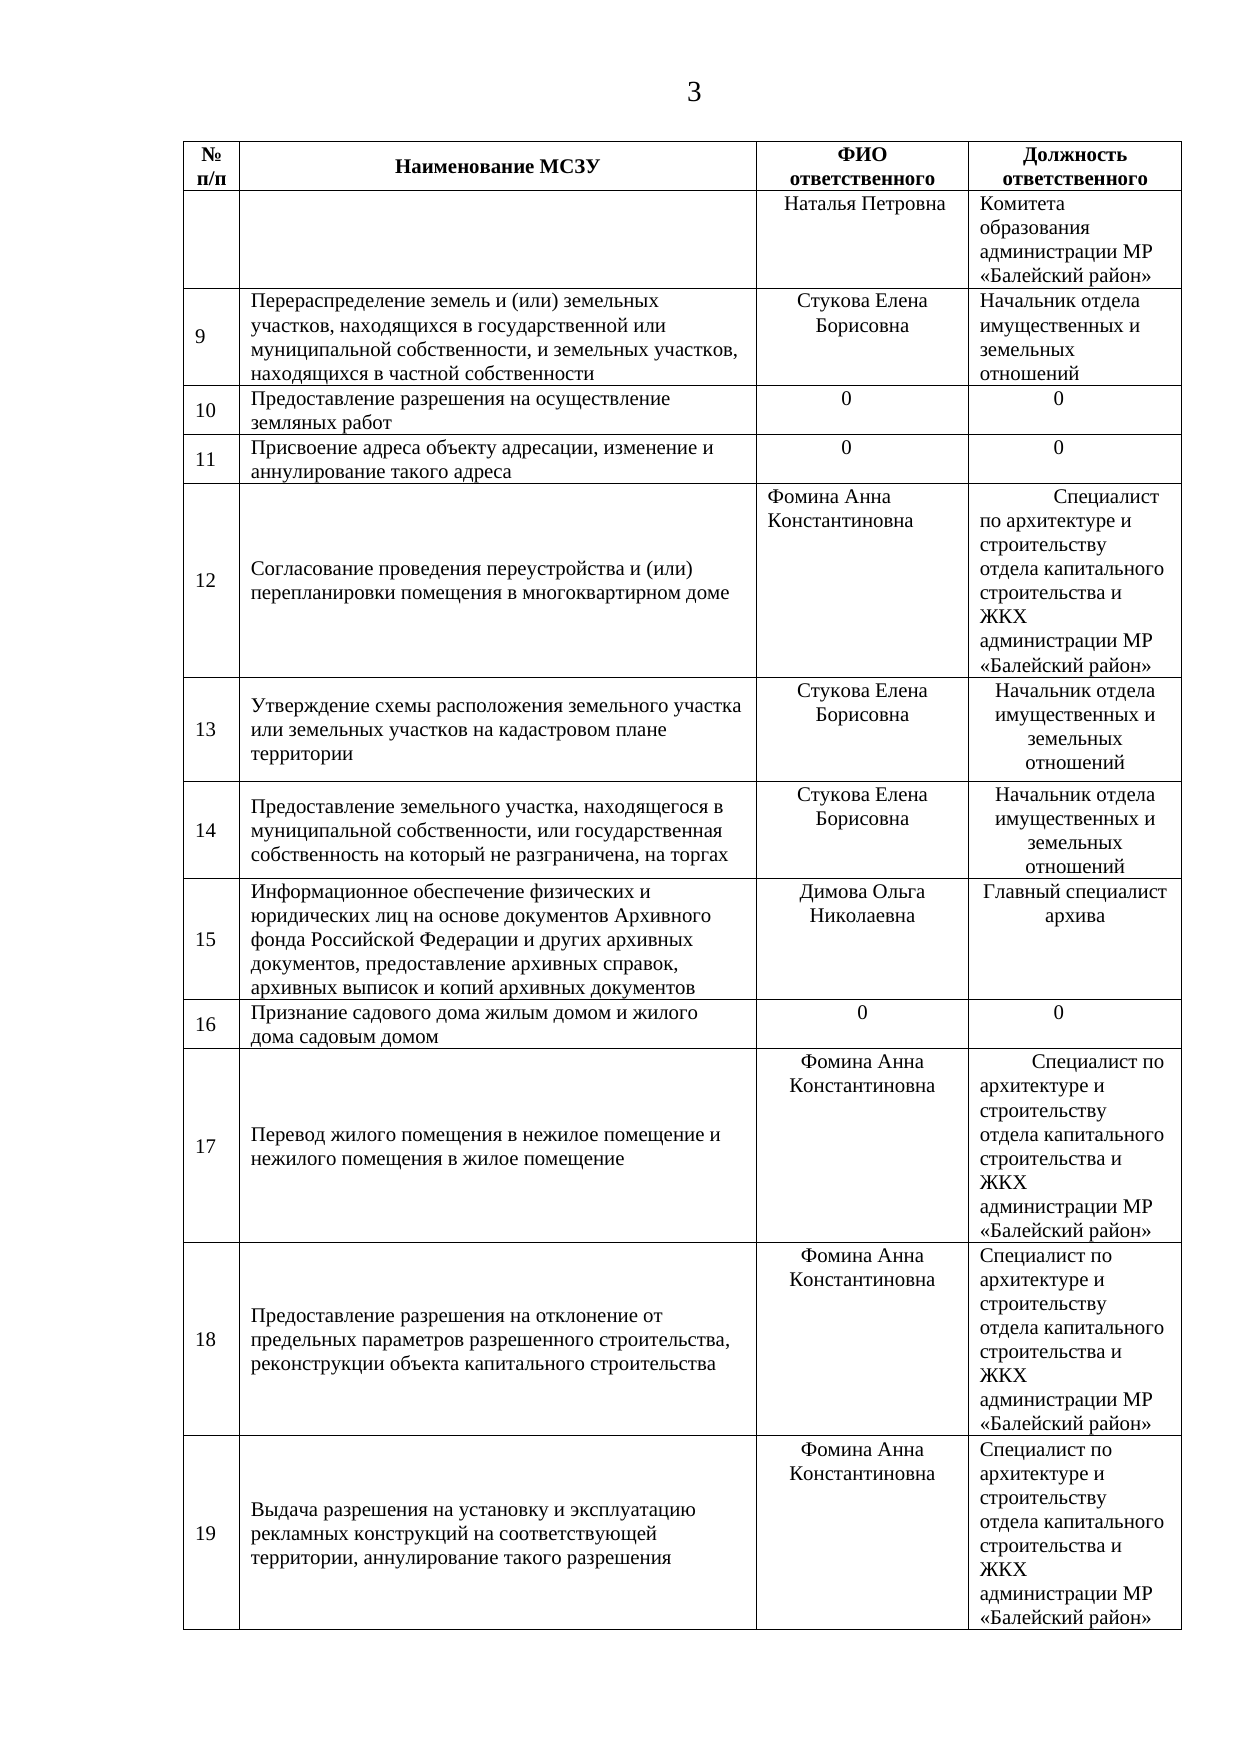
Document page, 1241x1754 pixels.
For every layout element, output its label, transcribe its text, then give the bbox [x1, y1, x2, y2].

table_header Наименование МСЗУ [240, 142, 756, 190]
table_cell Начальник отдела имущественных и земельных отношений [969, 289, 1181, 385]
table_cell 0 [969, 386, 1181, 434]
table_cell Начальник отдела имущественных и земельных отношений [969, 678, 1181, 781]
table_cell Димова Ольга Николаевна [757, 879, 968, 999]
table_cell Фомина Анна Константиновна [757, 1243, 968, 1435]
table_cell Стукова Елена Борисовна [757, 782, 968, 878]
table_cell 17 [184, 1049, 239, 1242]
table_cell Специалист по архитектуре и строительству отдела капитального строительства и ЖКХ администрации МР «Балейский район» [969, 1049, 1181, 1242]
table_header Должность ответственного [969, 142, 1181, 190]
table_cell Раздобреева Наталья Петровна [757, 191, 968, 287]
table_cell Фомина Анна Константиновна [757, 484, 968, 677]
table_cell 0 [757, 435, 968, 483]
table_cell 12 [184, 484, 239, 677]
table_cell Перераспределение земель и (или) земельных участков, находящихся в государственной или муниципальной собственности, и земельных участков, находящихся в частной собственности [240, 289, 756, 385]
table_header ФИО ответственного [757, 142, 968, 190]
table_cell 9 [184, 289, 239, 385]
table_cell Фомина Анна Константиновна [757, 1049, 968, 1242]
table_cell Перевод жилого помещения в нежилое помещение и нежилого помещения в жилое помещение [240, 1049, 756, 1242]
table_cell Согласование проведения переустройства и (или) перепланировки помещения в многоквартирном доме [240, 484, 756, 677]
table_cell Предоставление разрешения на осуществление земляных работ [240, 386, 756, 434]
table_header № п/п [184, 142, 239, 190]
table_cell 16 [184, 1000, 239, 1048]
table_cell 10 [184, 386, 239, 434]
table_cell 0 [757, 386, 968, 434]
table_cell Начальник отдела имущественных и земельных отношений [969, 782, 1181, 878]
table_cell Стукова Елена Борисовна [757, 289, 968, 385]
table_cell 15 [184, 879, 239, 999]
table_cell Признание садового дома жилым домом и жилого дома садовым домом [240, 1000, 756, 1048]
table_cell Специалист по архитектуре и строительству отдела капитального строительства и ЖКХ администрации МР «Балейский район» [969, 484, 1181, 677]
table_cell Предоставление разрешения на отклонение от предельных параметров разрешенного строительства, реконструкции объекта капитального строительства [240, 1243, 756, 1435]
table_cell 11 [184, 435, 239, 483]
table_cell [240, 191, 756, 287]
table_cell Стукова Елена Борисовна [757, 678, 968, 781]
table_cell 14 [184, 782, 239, 878]
table_cell 0 [969, 435, 1181, 483]
table_cell Специалист по архитектуре и строительству отдела капитального строительства и ЖКХ администрации МР «Балейский район» [969, 1243, 1181, 1435]
table_cell 13 [184, 678, 239, 781]
table_cell Фомина Анна Константиновна [757, 1436, 968, 1629]
table_cell Выдача разрешения на установку и эксплуатацию рекламных конструкций на соответствующей территории, аннулирование такого разрешения [240, 1436, 756, 1629]
table_cell 8 [184, 191, 239, 287]
table_cell Специалист по архитектуре и строительству отдела капитального строительства и ЖКХ администрации МР «Балейский район» [969, 1436, 1181, 1629]
table_cell 0 [969, 1000, 1181, 1048]
table_cell 19 [184, 1436, 239, 1629]
table_cell 0 [757, 1000, 968, 1048]
table_cell 18 [184, 1243, 239, 1435]
table_cell Утверждение схемы расположения земельного участка или земельных участков на кадастровом плане территории [240, 678, 756, 781]
table_cell Предоставление земельного участка, находящегося в муниципальной собственности, или государственная собственность на который не разграничена, на торгах [240, 782, 756, 878]
table_cell Главный специалист архива [969, 879, 1181, 999]
table_cell Присвоение адреса объекту адресации, изменение и аннулирование такого адреса [240, 435, 756, 483]
table_cell Информационное обеспечение физических и юридических лиц на основе документов Архивного фонда Российской Федерации и других архивных документов, предоставление архивных справок, архивных выписок и копий архивных документов [240, 879, 756, 999]
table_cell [969, 191, 1181, 287]
